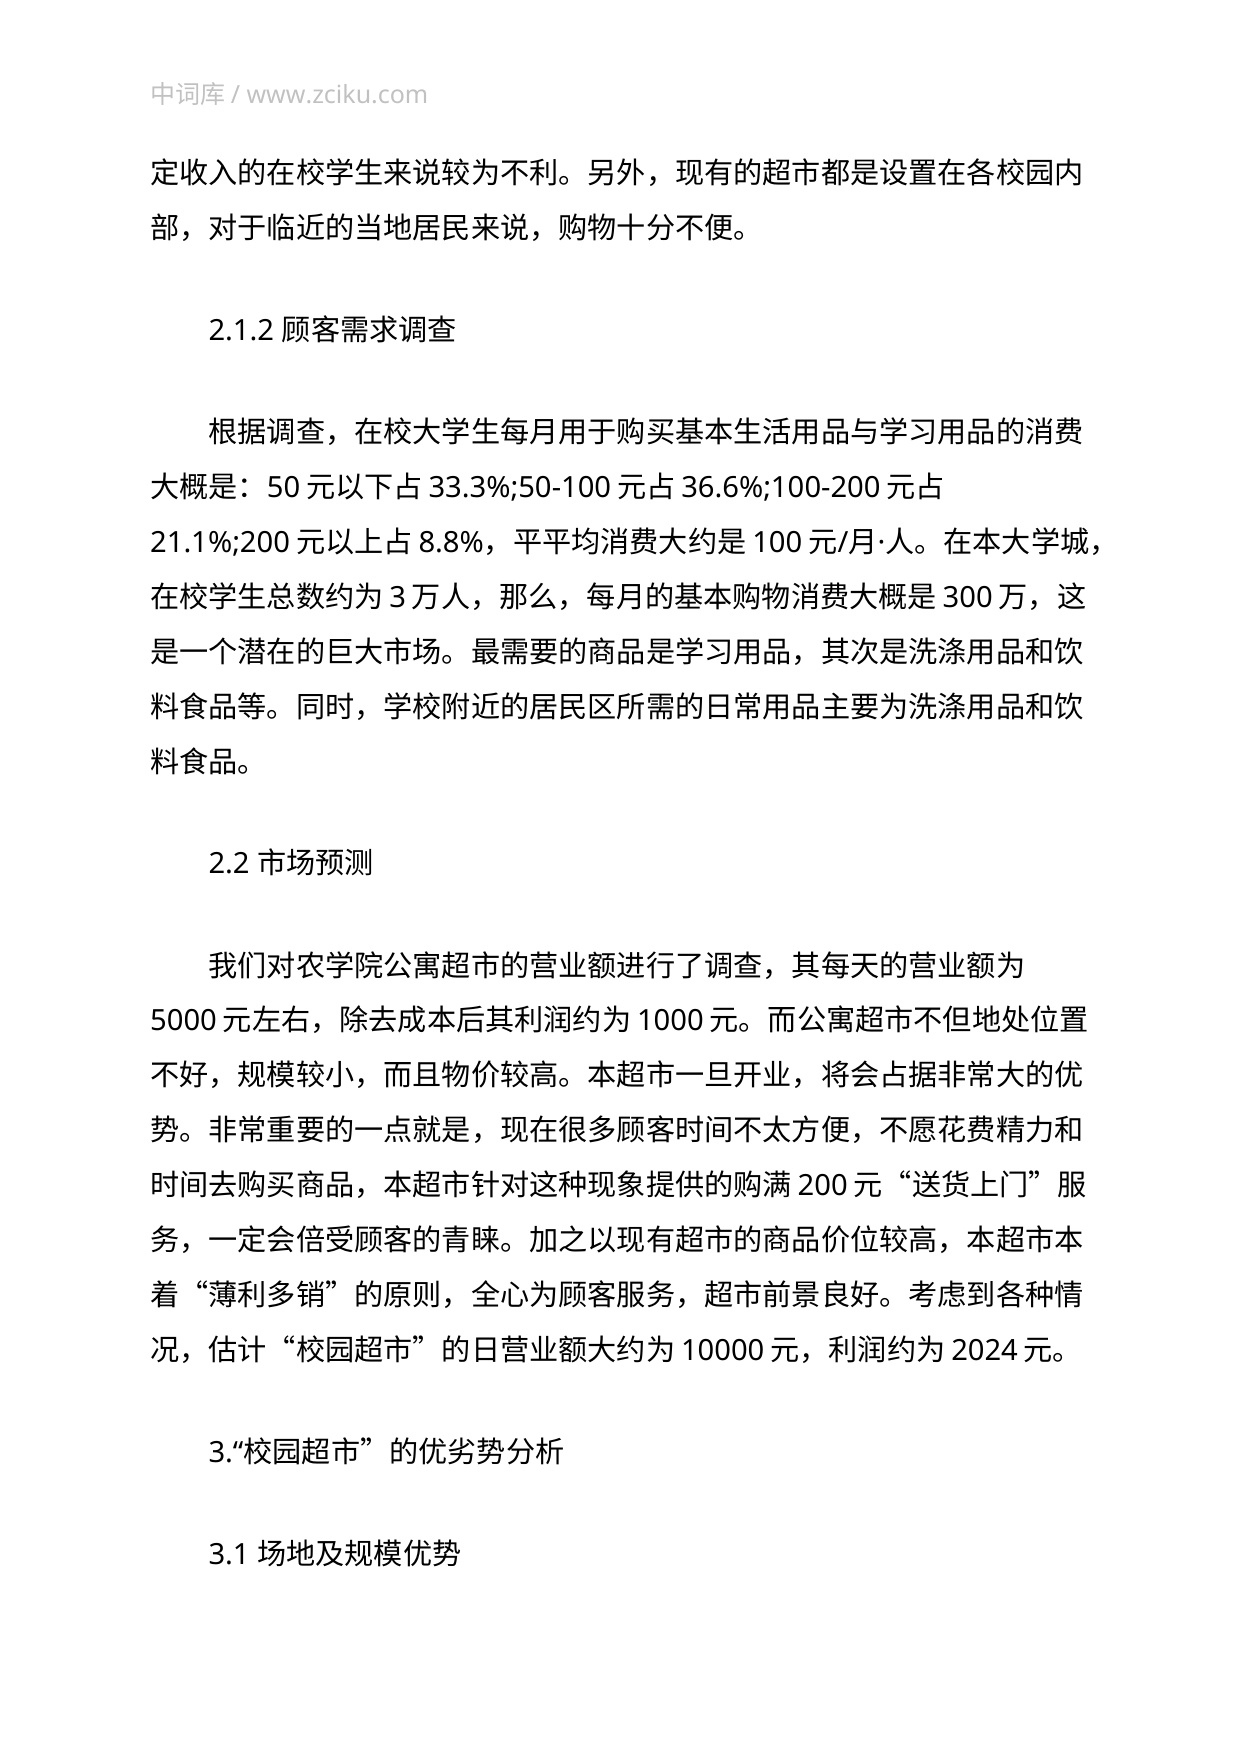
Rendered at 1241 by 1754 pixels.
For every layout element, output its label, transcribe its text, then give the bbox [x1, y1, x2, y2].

text 我们对农学院公寓超市的营业额进行了调查，其每天的营业额为5000元左右，除去成本后其利润约为1000元。而公寓超市不但地处位置不好，规模较小，而且物价较高。本超市一旦开业，将会占据非常大的优势。非常重要的一点就是，现在很多顾客时间不太方便，不愿花费精力和时间去购买商品，本超市针对这种现象提供的购满200元“送货上门”服务，一定会倍受顾客的青睐。加之以现有超市的商品价位较高，本超市本着“薄利多销”的原则，全心为顾客服务，超市前景良好。考虑到各种情况，估计“校园超市”的日营业额大约为10000元，利润约为2024元。 [150, 942, 1090, 1369]
text 2.2 市场预测 [150, 840, 1090, 882]
text 2.1.2 顾客需求调查 [150, 307, 1090, 349]
text 3.“校园超市”的优劣势分析 [150, 1428, 1090, 1471]
text 3.1 场地及规模优势 [150, 1531, 1090, 1573]
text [150, 150, 1090, 247]
text 根据调查，在校大学生每月用于购买基本生活用品与学习用品的消费大概是：50元以下占33.3%;50-100元占36.6%;100-200元占21.1%;200元以上占8.8%，平平均消费大约是100元/月·人。在本大学城，在校学生总数约为3万人，那么，每月的基本购物消费大概是300万，这是一个潜在的巨大市场。最需要的商品是学习用品，其次是洗涤用品和饮料食品等。同时，学校附近的居民区所需的日常用品主要为洗涤用品和饮料食品。 [150, 409, 1090, 781]
